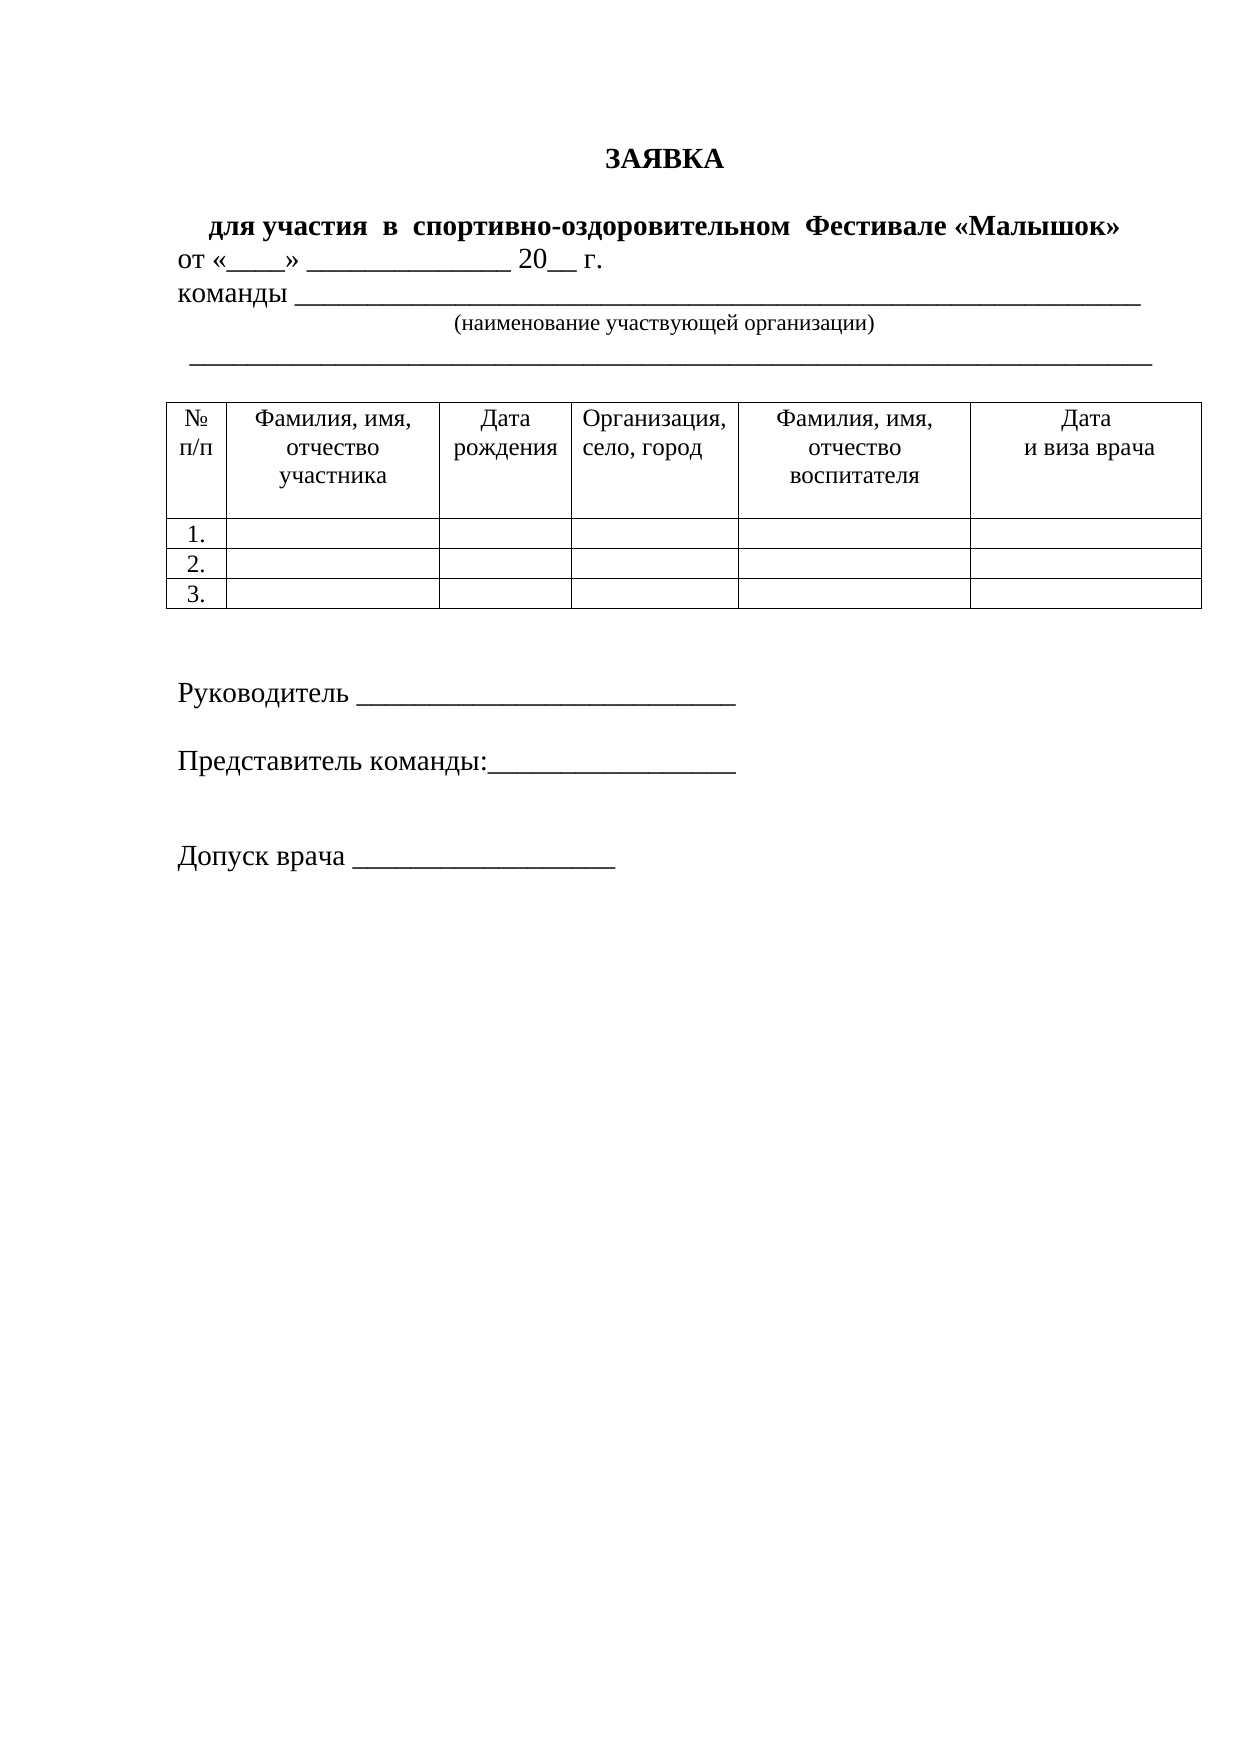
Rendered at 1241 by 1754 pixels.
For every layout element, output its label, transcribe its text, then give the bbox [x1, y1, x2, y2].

table_cell [227, 579, 439, 607]
text Представитель команды:_________________ [177, 743, 1152, 776]
text __________________________________________________________________ [177, 335, 1152, 368]
table_cell 3. [167, 579, 226, 607]
text команды __________________________________________________________ [177, 275, 1152, 309]
table_cell 1. [167, 519, 226, 548]
table_header Дата рождения [440, 403, 571, 518]
table_cell 2. [167, 549, 226, 578]
table_cell [739, 519, 970, 548]
table_cell [971, 549, 1201, 578]
text для участия в спортивно-оздоровительном Фестивале «Малышок» [177, 208, 1152, 242]
table_cell [971, 519, 1201, 548]
table_cell [739, 549, 970, 578]
text Руководитель __________________________ [177, 676, 1152, 709]
table_header Фамилия, имя, отчество воспитателя [739, 403, 970, 518]
text ЗАЯВКА [177, 141, 1152, 174]
text Допуск врача __________________ [177, 838, 1152, 871]
table_cell [572, 549, 738, 578]
text от «____» ______________ 20__ г. [177, 242, 1152, 275]
table_header № п/п [167, 403, 226, 518]
table_cell [440, 579, 571, 607]
table_cell [440, 519, 571, 548]
table_header Организация, село, город [572, 403, 738, 518]
table_cell [739, 579, 970, 607]
table_cell [227, 549, 439, 578]
table_cell [440, 549, 571, 578]
table_header Дата и виза врача [971, 403, 1201, 518]
table_cell [572, 519, 738, 548]
text (наименование участвующей организации) [177, 309, 1152, 335]
table_header Фамилия, имя, отчество участника [227, 403, 439, 518]
table_cell [227, 519, 439, 548]
table_cell [572, 579, 738, 607]
table_cell [971, 579, 1201, 607]
